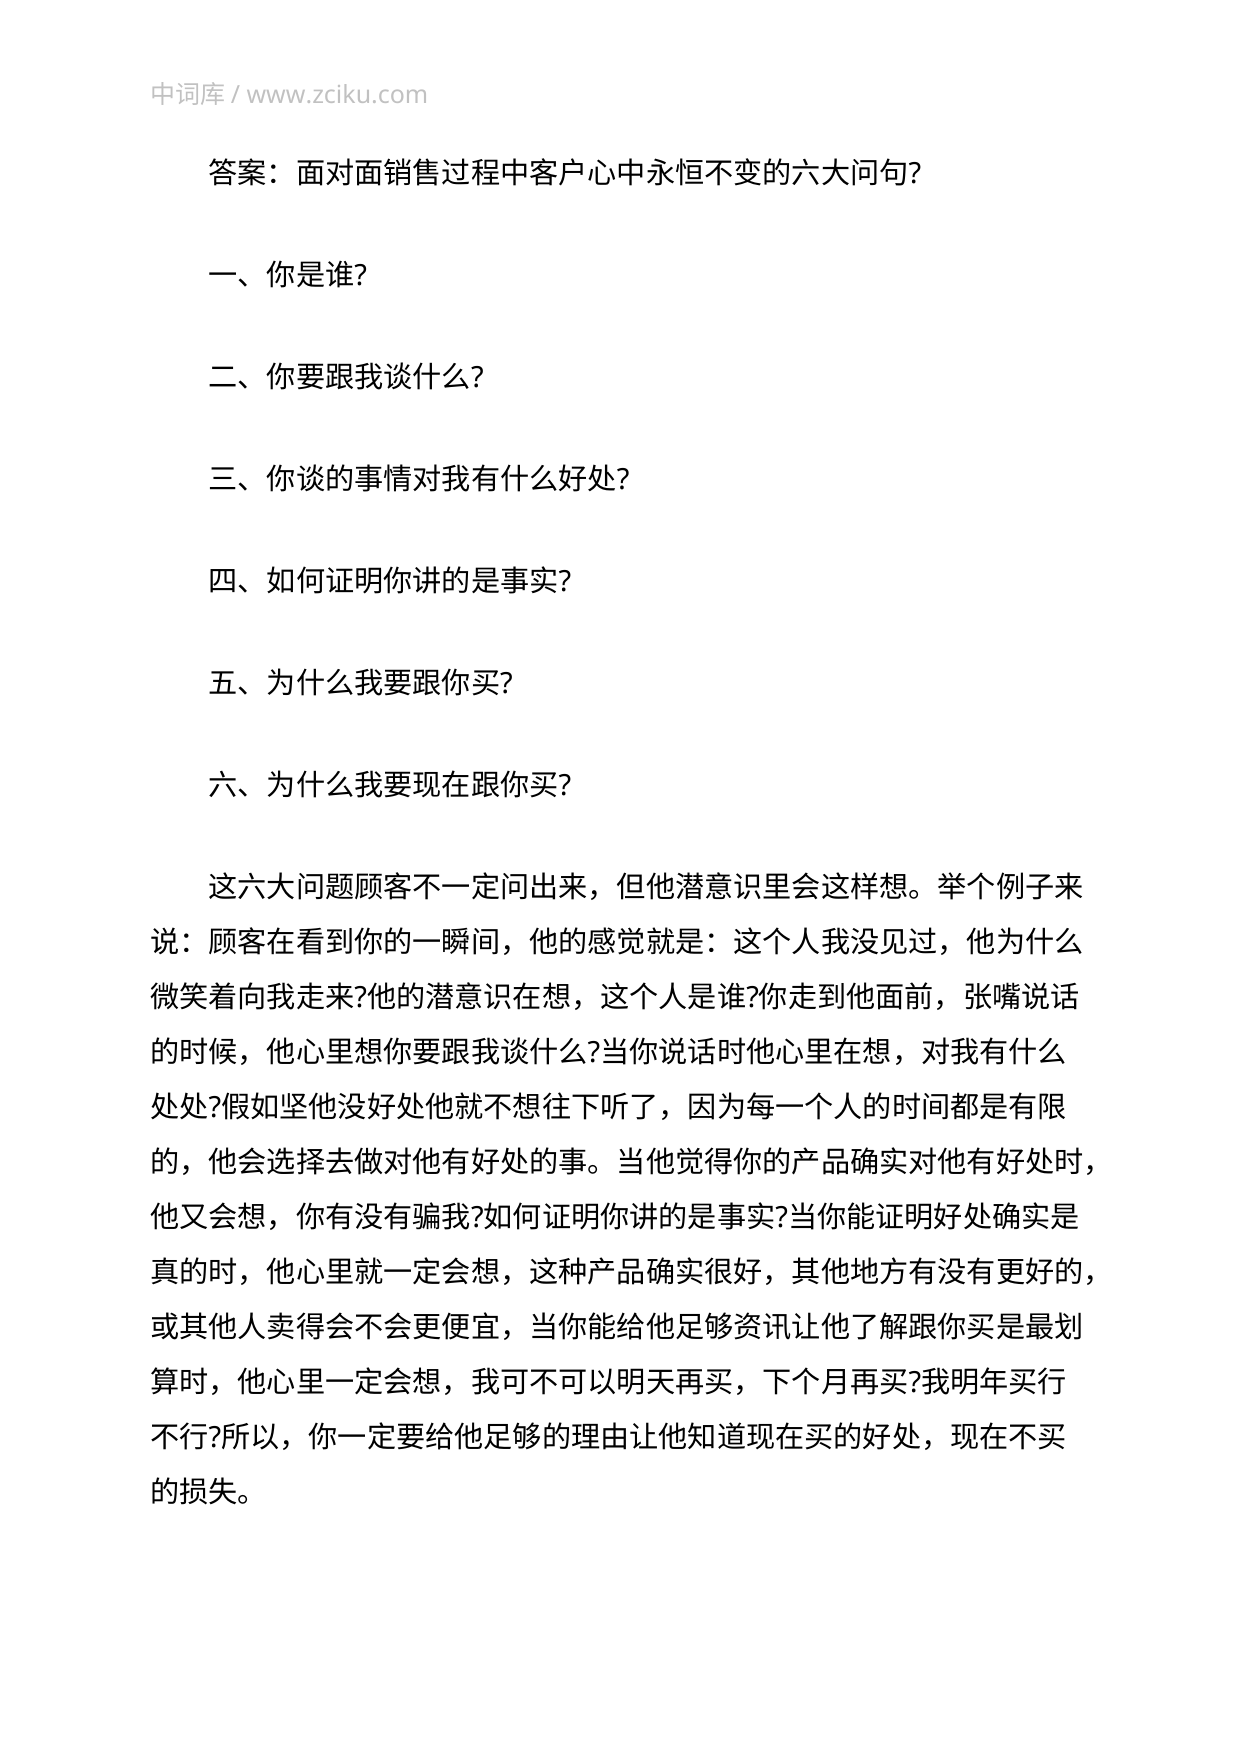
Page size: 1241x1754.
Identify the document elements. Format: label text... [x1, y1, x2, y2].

text 六、为什么我要现在跟你买? [150, 762, 1090, 804]
text 答案：面对面销售过程中客户心中永恒不变的六大问句? [150, 150, 1090, 192]
text 这六大问题顾客不一定问出来，但他潜意识里会这样想。举个例子来说：顾客在看到你的一瞬间，他的感觉就是：这个人我没见过，他为什么微笑着向我走来?他的潜意识在想，这个人是谁?你走到他面前，张嘴说话的时候，他心里想你要跟我谈什么?当你说话时他心里在想，对我有什么处处?假如坚他没好处他就不想往下听了，因为每一个人的时间都是有限的，他会选择去做对他有好处的事。当他觉得你的产品确实对他有好处时，他又会想，你有没有骗我?如何证明你讲的是事实?当你能证明好处确实是真的时，他心里就一定会想，这种产品确实很好，其他地方有没有更好的，或其他人卖得会不会更便宜，当你能给他足够资讯让他了解跟你买是最划算时，他心里一定会想，我可不可以明天再买，下个月再买?我明年买行不行?所以，你一定要给他足够的理由让他知道现在买的好处，现在不买的损失。 [150, 864, 1090, 1511]
text 四、如何证明你讲的是事实? [150, 558, 1090, 600]
text 五、为什么我要跟你买? [150, 660, 1090, 702]
text 一、你是谁? [150, 252, 1090, 294]
text 三、你谈的事情对我有什么好处? [150, 456, 1090, 498]
text 二、你要跟我谈什么? [150, 354, 1090, 396]
